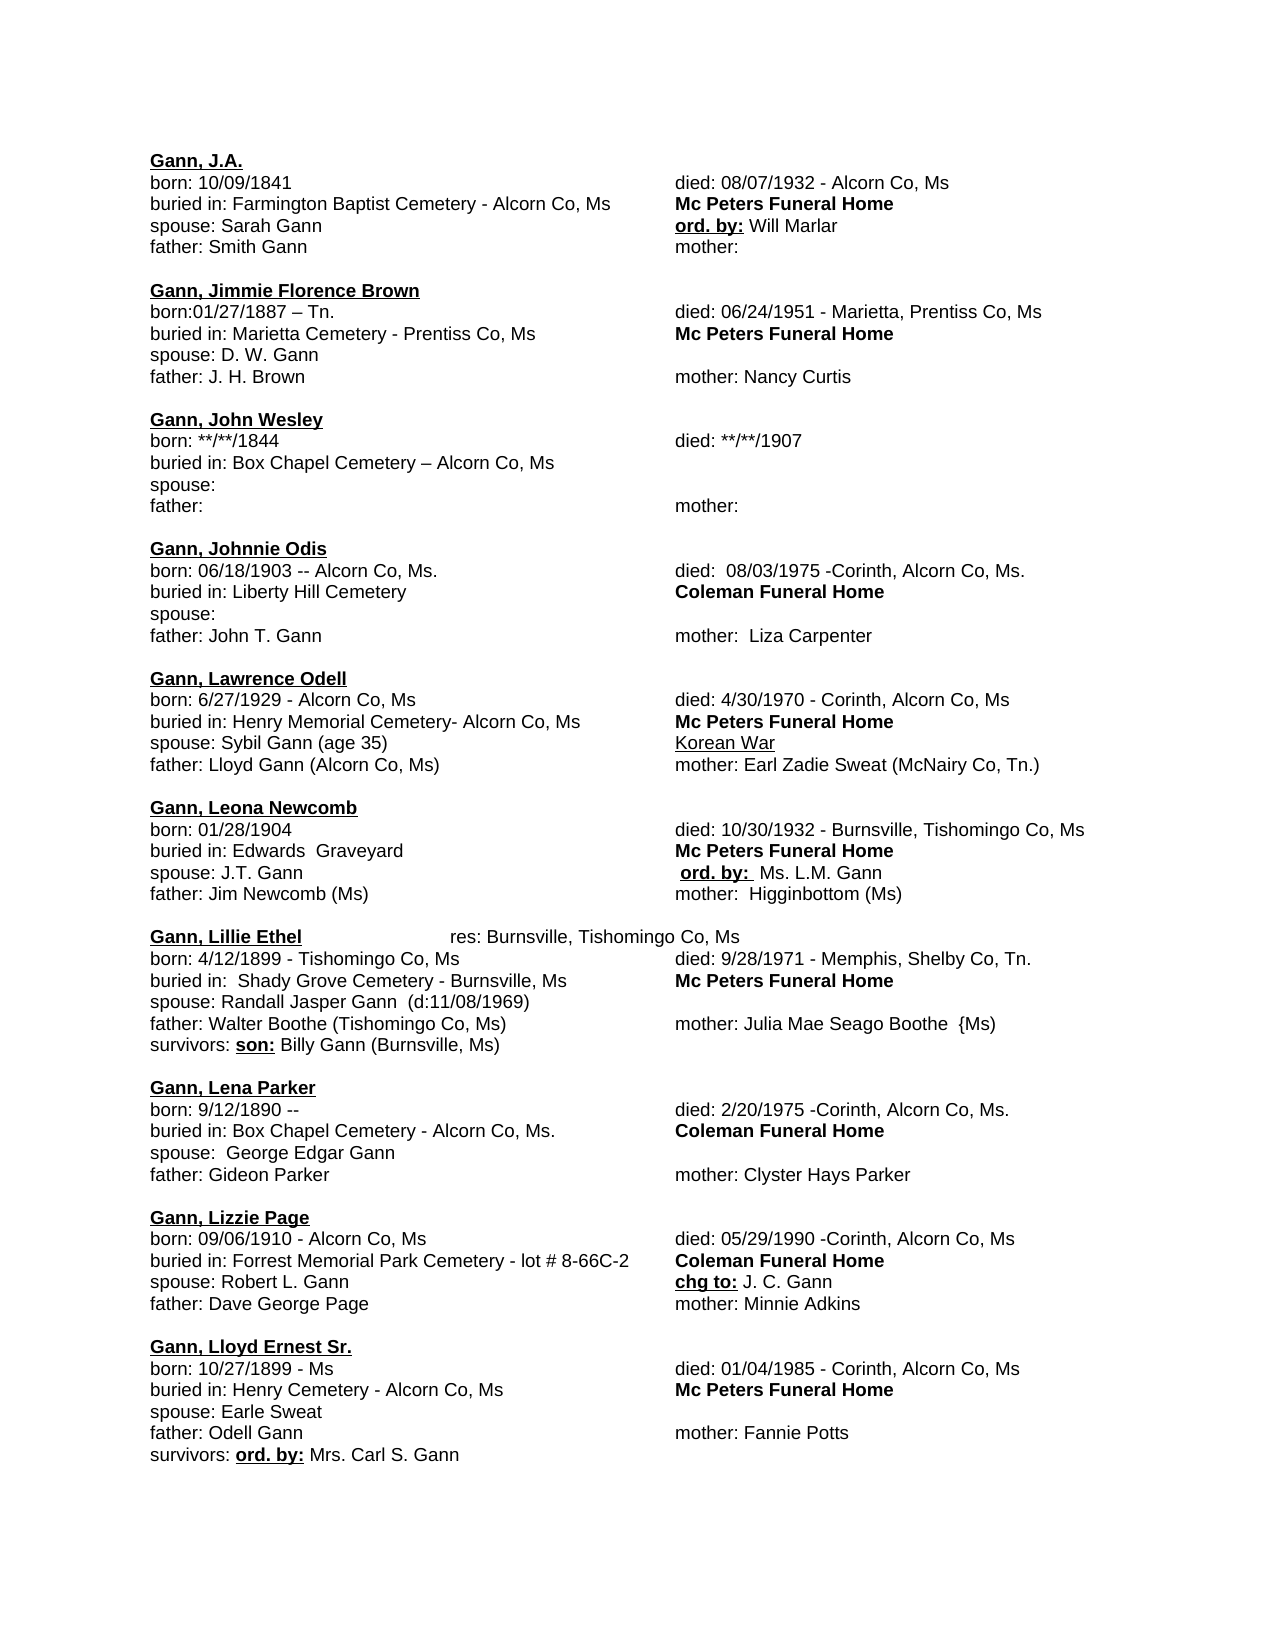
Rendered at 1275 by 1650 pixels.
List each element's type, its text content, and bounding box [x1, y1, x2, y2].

text born: 06/18/1903 -- Alcorn Co, Ms. died: 08/03/1975 -Corinth, Alcorn Co, Ms. [150, 560, 1125, 581]
text spouse: Sybil Gann (age 35) Korean War [150, 732, 1125, 754]
text father: Odell Gann mother: Fannie Potts [150, 1422, 1125, 1444]
text buried in: Box Chapel Cemetery - Alcorn Co, Ms. Coleman Funeral Home [150, 1120, 1125, 1142]
text born: 9/12/1890 -- died: 2/20/1975 -Corinth, Alcorn Co, Ms. [150, 1099, 1125, 1120]
text Gann, J.A. [150, 150, 1125, 172]
text buried in: Liberty Hill Cemetery Coleman Funeral Home [150, 581, 1125, 603]
text buried in: Marietta Cemetery - Prentiss Co, Ms Mc Peters Funeral Home [150, 322, 1125, 344]
text father: Lloyd Gann (Alcorn Co, Ms) mother: Earl Zadie Sweat (McNairy Co, Tn.) [150, 754, 1125, 775]
text father: Walter Boothe (Tishomingo Co, Ms) mother: Julia Mae Seago Boothe {Ms) [150, 1012, 1125, 1034]
text spouse: J.T. Gann ord. by: Ms. L.M. Gann father: Jim Newcomb (Ms) mother: Higginbottom (Ms) [150, 862, 1125, 905]
text spouse: [150, 473, 1125, 495]
text Gann, Johnnie Odis [150, 538, 1125, 560]
text Gann, Lizzie Page [150, 1207, 1125, 1228]
text born: 10/27/1899 - Ms died: 01/04/1985 - Corinth, Alcorn Co, Ms [150, 1357, 1125, 1379]
text buried in: Henry Cemetery - Alcorn Co, Ms Mc Peters Funeral Home [150, 1379, 1125, 1401]
text survivors: son: Billy Gann (Burnsville, Ms) [150, 1034, 1125, 1056]
text spouse: Earle Sweat [150, 1401, 1125, 1422]
text buried in: Forrest Memorial Park Cemetery - lot # 8-66C-2 Coleman Funeral Home [150, 1250, 1125, 1271]
text buried in: Farmington Baptist Cemetery - Alcorn Co, Ms Mc Peters Funeral Home [150, 193, 1125, 215]
text spouse: D. W. Gann father: J. H. Brown mother: Nancy Curtis [150, 344, 1125, 387]
text Gann, Lawrence Odell [150, 667, 1125, 689]
text Gann, Jimmie Florence Brown [150, 279, 1125, 301]
text born: **/**/1844 died: **/**/1907 [150, 430, 1125, 452]
text father: Gideon Parker mother: Clyster Hays Parker [150, 1163, 1125, 1185]
text buried in: Henry Memorial Cemetery- Alcorn Co, Ms Mc Peters Funeral Home [150, 711, 1125, 732]
text Gann, John Wesley [150, 409, 1125, 430]
text born: 09/06/1910 - Alcorn Co, Ms died: 05/29/1990 -Corinth, Alcorn Co, Ms [150, 1228, 1125, 1250]
text born:01/27/1887 – Tn. died: 06/24/1951 - Marietta, Prentiss Co, Ms [150, 301, 1125, 322]
text born: 4/12/1899 - Tishomingo Co, Ms died: 9/28/1971 - Memphis, Shelby Co, Tn. [150, 948, 1125, 969]
text spouse: Robert L. Gann chg to: J. C. Gann father: Dave George Page mother: Minnie Adkins [150, 1271, 1125, 1314]
text spouse: George Edgar Gann [150, 1142, 1125, 1163]
text born: 10/09/1841 died: 08/07/1932 - Alcorn Co, Ms [150, 172, 1125, 193]
text father: John T. Gann mother: Liza Carpenter [150, 624, 1125, 646]
text born: 01/28/1904 died: 10/30/1932 - Burnsville, Tishomingo Co, Ms [150, 818, 1125, 840]
text survivors: ord. by: Mrs. Carl S. Gann [150, 1444, 1125, 1465]
text Gann, Lloyd Ernest Sr. [150, 1336, 1125, 1357]
text Gann, Lena Parker [150, 1077, 1125, 1099]
text father: mother: [150, 495, 1125, 517]
text buried in: Shady Grove Cemetery - Burnsville, Ms Mc Peters Funeral Home [150, 969, 1125, 991]
text buried in: Edwards Graveyard Mc Peters Funeral Home [150, 840, 1125, 862]
text Gann, Lillie Ethel res: Burnsville, Tishomingo Co, Ms [150, 926, 1125, 948]
text born: 6/27/1929 - Alcorn Co, Ms died: 4/30/1970 - Corinth, Alcorn Co, Ms [150, 689, 1125, 711]
text spouse: [150, 603, 1125, 624]
text spouse: Sarah Gann ord. by: Will Marlar [150, 215, 1125, 236]
text spouse: Randall Jasper Gann (d:11/08/1969) [150, 991, 1125, 1012]
text buried in: Box Chapel Cemetery – Alcorn Co, Ms [150, 452, 1125, 473]
text father: Smith Gann mother: [150, 236, 1125, 258]
text Gann, Leona Newcomb [150, 797, 1125, 818]
